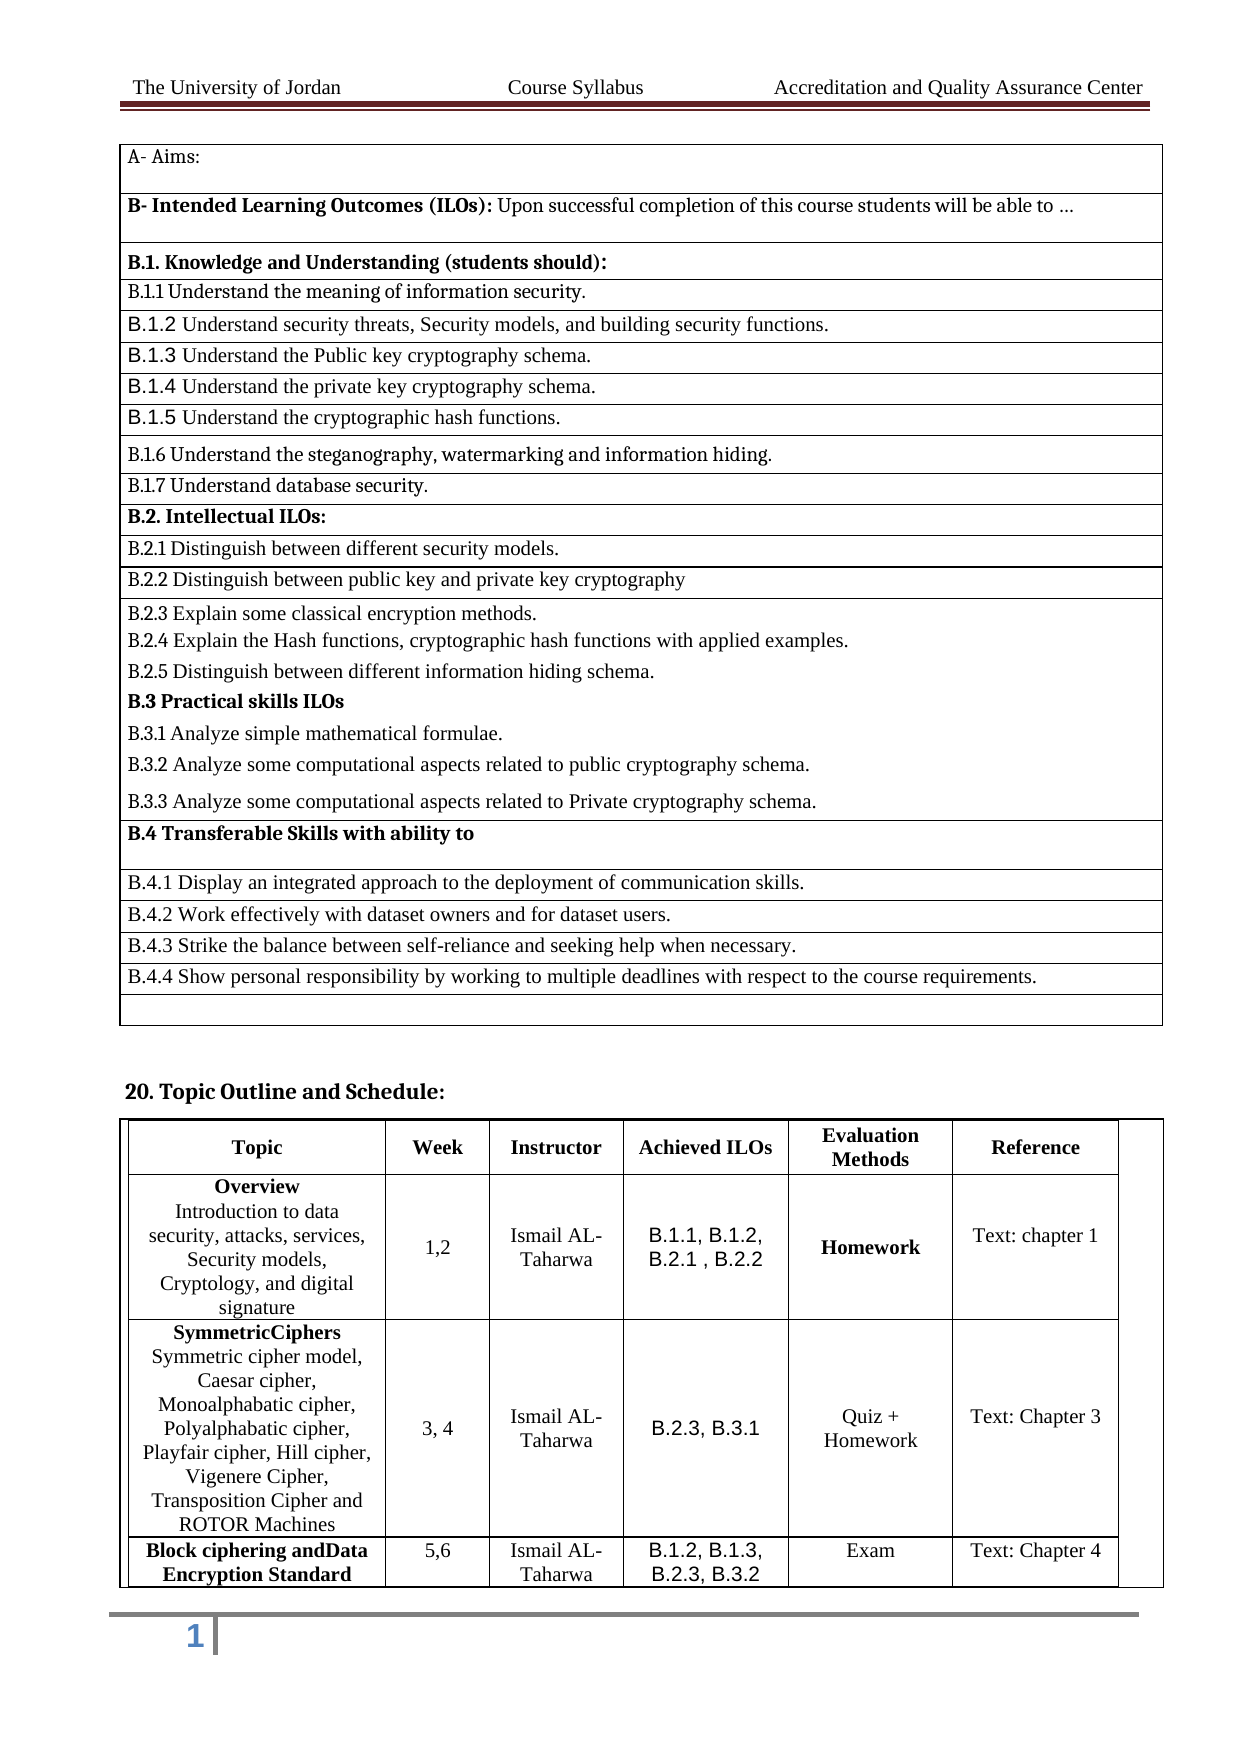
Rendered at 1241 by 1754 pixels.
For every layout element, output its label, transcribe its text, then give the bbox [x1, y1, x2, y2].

table_cell B.1. Knowledge and Understanding (students should): [121, 243, 1162, 279]
table_cell B.4.2 Work effectively with dataset owners and for dataset users. [121, 901, 1162, 932]
table_header [490, 1175, 623, 1319]
table_header [490, 1320, 623, 1536]
text 20. Topic Outline and Schedule: [120, 1079, 1150, 1106]
table_cell B.1.5 Understand the cryptographic hash functions. [121, 405, 1162, 435]
table_cell B.2.3 Explain some classical encryption methods. [121, 599, 1162, 628]
table_cell B.3.1 Analyze simple mathematical formulae. [121, 721, 1162, 752]
table_cell B.3.3 Analyze some computational aspects related to Private cryptography schema. [121, 783, 1162, 820]
table_header [490, 1121, 623, 1174]
table_cell B.1.2 Understand security threats, Security models, and building security functions. [121, 311, 1162, 342]
table_header [624, 1175, 788, 1319]
table_header [953, 1121, 1118, 1174]
table_cell B.2.2 Distinguish between public key and private key cryptography [121, 568, 1162, 598]
table_cell B.4.4 Show personal responsibility by working to multiple deadlines with respect to the course requirements. [121, 964, 1162, 994]
table_cell B.4.1 Display an integrated approach to the deployment of communication skills. [121, 870, 1162, 900]
table_header [789, 1175, 952, 1319]
table_cell B.2.1 Distinguish between different security models. [121, 536, 1162, 566]
table_header [121, 1120, 128, 1587]
table_cell B.3 Practical skills ILOs [121, 690, 1162, 721]
table_cell B.1.4 Understand the private key cryptography schema. [121, 374, 1162, 404]
table_header [129, 1121, 385, 1174]
table_cell [121, 995, 1162, 1025]
table_header [386, 1121, 489, 1174]
table_header [624, 1320, 788, 1536]
table_header [789, 1320, 952, 1536]
table_cell B.2.4 Explain the Hash functions, cryptographic hash functions with applied examples. [121, 628, 1162, 659]
table_header [386, 1320, 489, 1536]
table_cell B.1.6 Understand the steganography, watermarking and information hiding. [121, 436, 1162, 473]
table_header [953, 1538, 1118, 1586]
table_cell B.4 Transferable Skills with ability to [121, 821, 1162, 869]
table_header [386, 1538, 489, 1586]
table_header [789, 1121, 952, 1174]
table_header [386, 1175, 489, 1319]
table_header [624, 1121, 788, 1174]
table_header [789, 1538, 952, 1586]
table_header [624, 1538, 788, 1586]
table_cell B.1.1 Understand the meaning of information security. [121, 280, 1162, 310]
table_header [129, 1538, 385, 1586]
table_cell B.4.3 Strike the balance between self-reliance and seeking help when necessary. [121, 933, 1162, 963]
table_header A- Aims: [121, 145, 1162, 193]
table_cell B.2.5 Distinguish between different information hiding schema. [121, 659, 1162, 690]
table_cell B.1.3 Understand the Public key cryptography schema. [121, 343, 1162, 373]
table_cell B.1.7 Understand database security. [121, 474, 1162, 504]
table_header [129, 1175, 385, 1319]
table_header [129, 1320, 385, 1536]
table_header [490, 1538, 623, 1586]
table_header [1119, 1120, 1163, 1587]
table_header [953, 1175, 1118, 1319]
table_cell B- Intended Learning Outcomes (ILOs): Upon successful completion of this course students will be able to … [121, 194, 1162, 242]
table_header [953, 1320, 1118, 1536]
table_cell B.3.2 Analyze some computational aspects related to public cryptography schema. [121, 752, 1162, 783]
table_cell B.2. Intellectual ILOs: [121, 505, 1162, 535]
